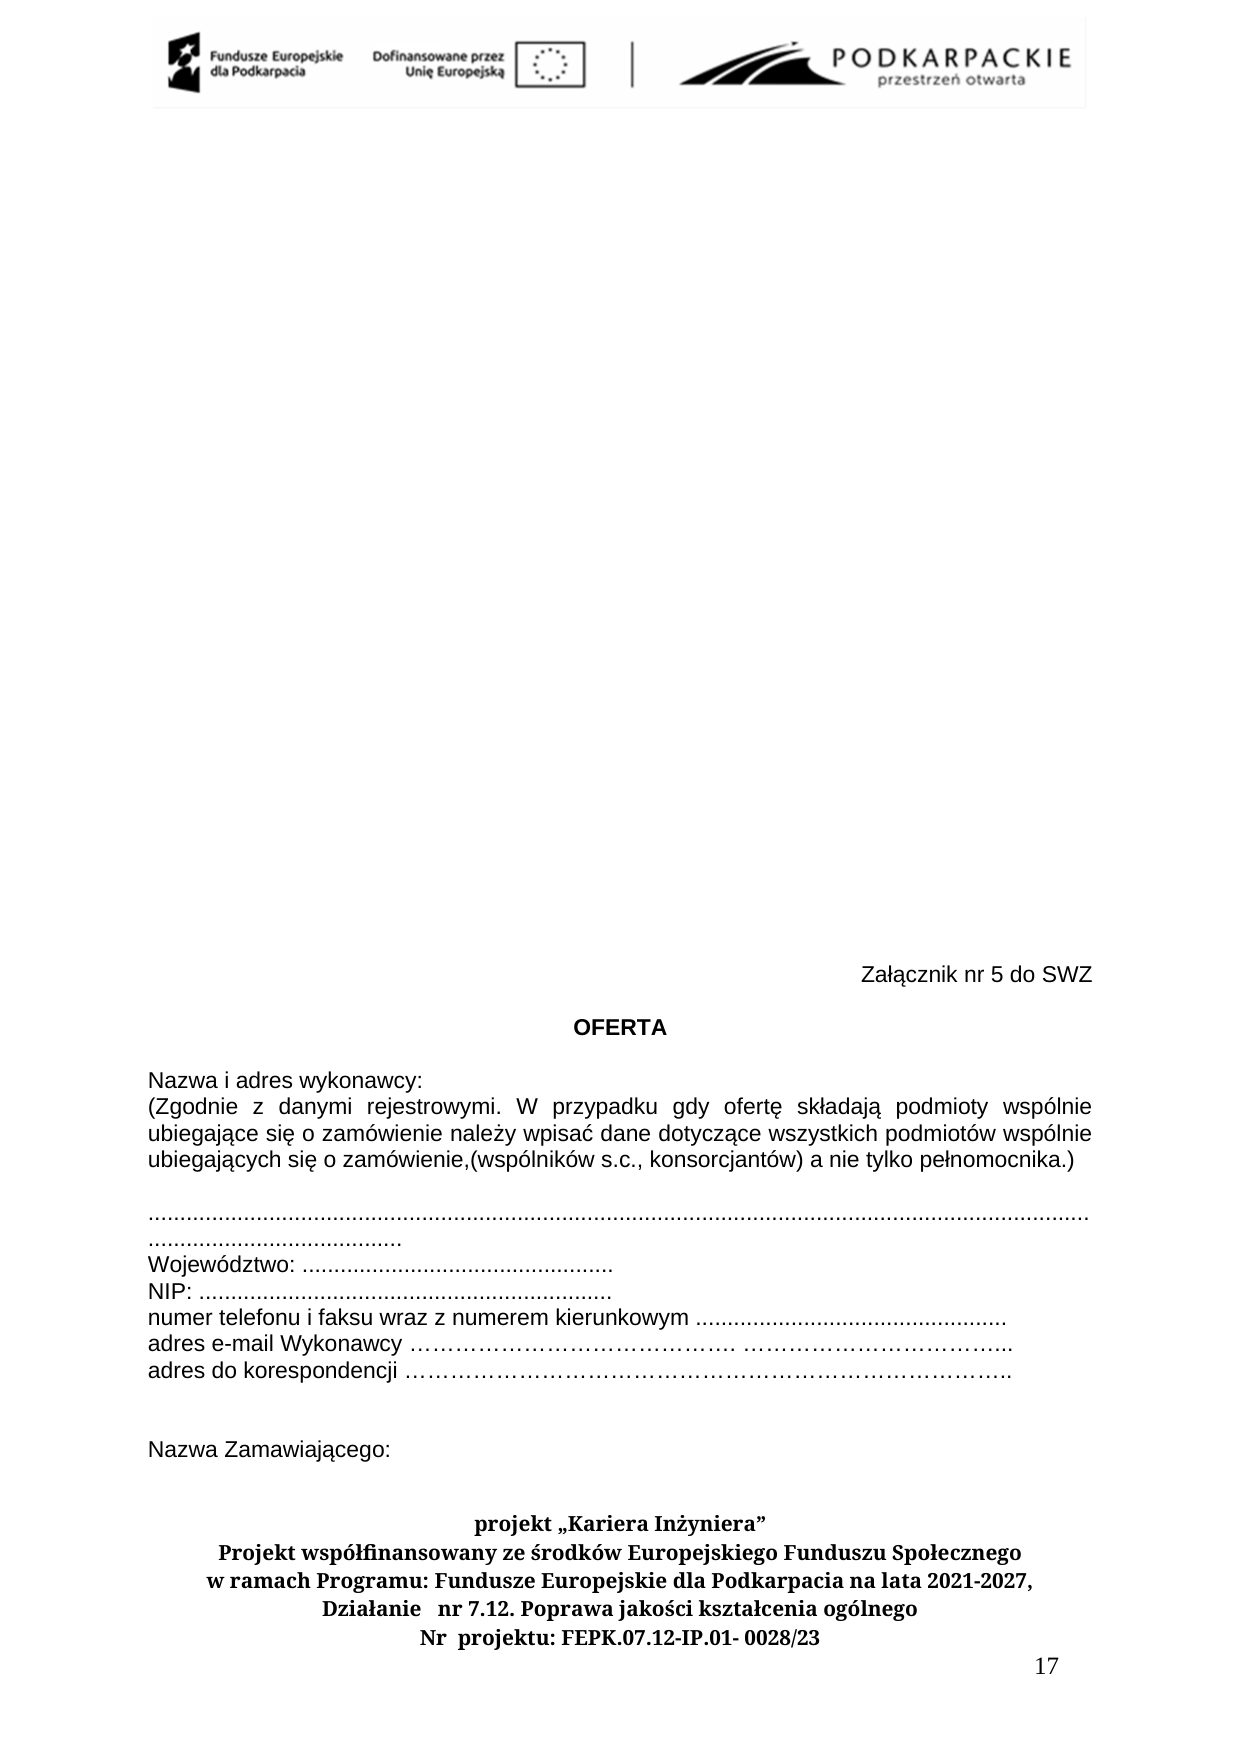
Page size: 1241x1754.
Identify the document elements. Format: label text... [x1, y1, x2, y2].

text Nazwa i adres wykonawcy: [148, 1067, 1092, 1093]
text (Zgodnie z danymi rejestrowymi. W przypadku gdy ofertę składają podmioty wspólnie ubiegające się o zamówienie należy wpisać dane dotyczące wszystkich podmiotów wspólnie ubiegających się o zamówienie,(wspólników s.c., konsorcjantów) a nie tylko pełnomocnika.) [148, 1093, 1092, 1172]
text adres do korespondencji …………………………………………………………………….. [148, 1357, 1092, 1383]
text Załącznik nr 5 do SWZ [148, 961, 1092, 988]
text Województwo: ................................................. [148, 1251, 1092, 1278]
picture [153, 17, 1088, 110]
text NIP: ................................................................. [148, 1278, 1092, 1304]
text ............................................................................................................................................................................................ [148, 1199, 1092, 1251]
text numer telefonu i faksu wraz z numerem kierunkowym ................................................. [148, 1304, 1092, 1330]
text OFERTA [148, 1014, 1092, 1041]
text adres e-mail Wykonawcy ……………………………………. ……………………………... [148, 1330, 1092, 1357]
text Nazwa Zamawiającego: [148, 1436, 1092, 1462]
